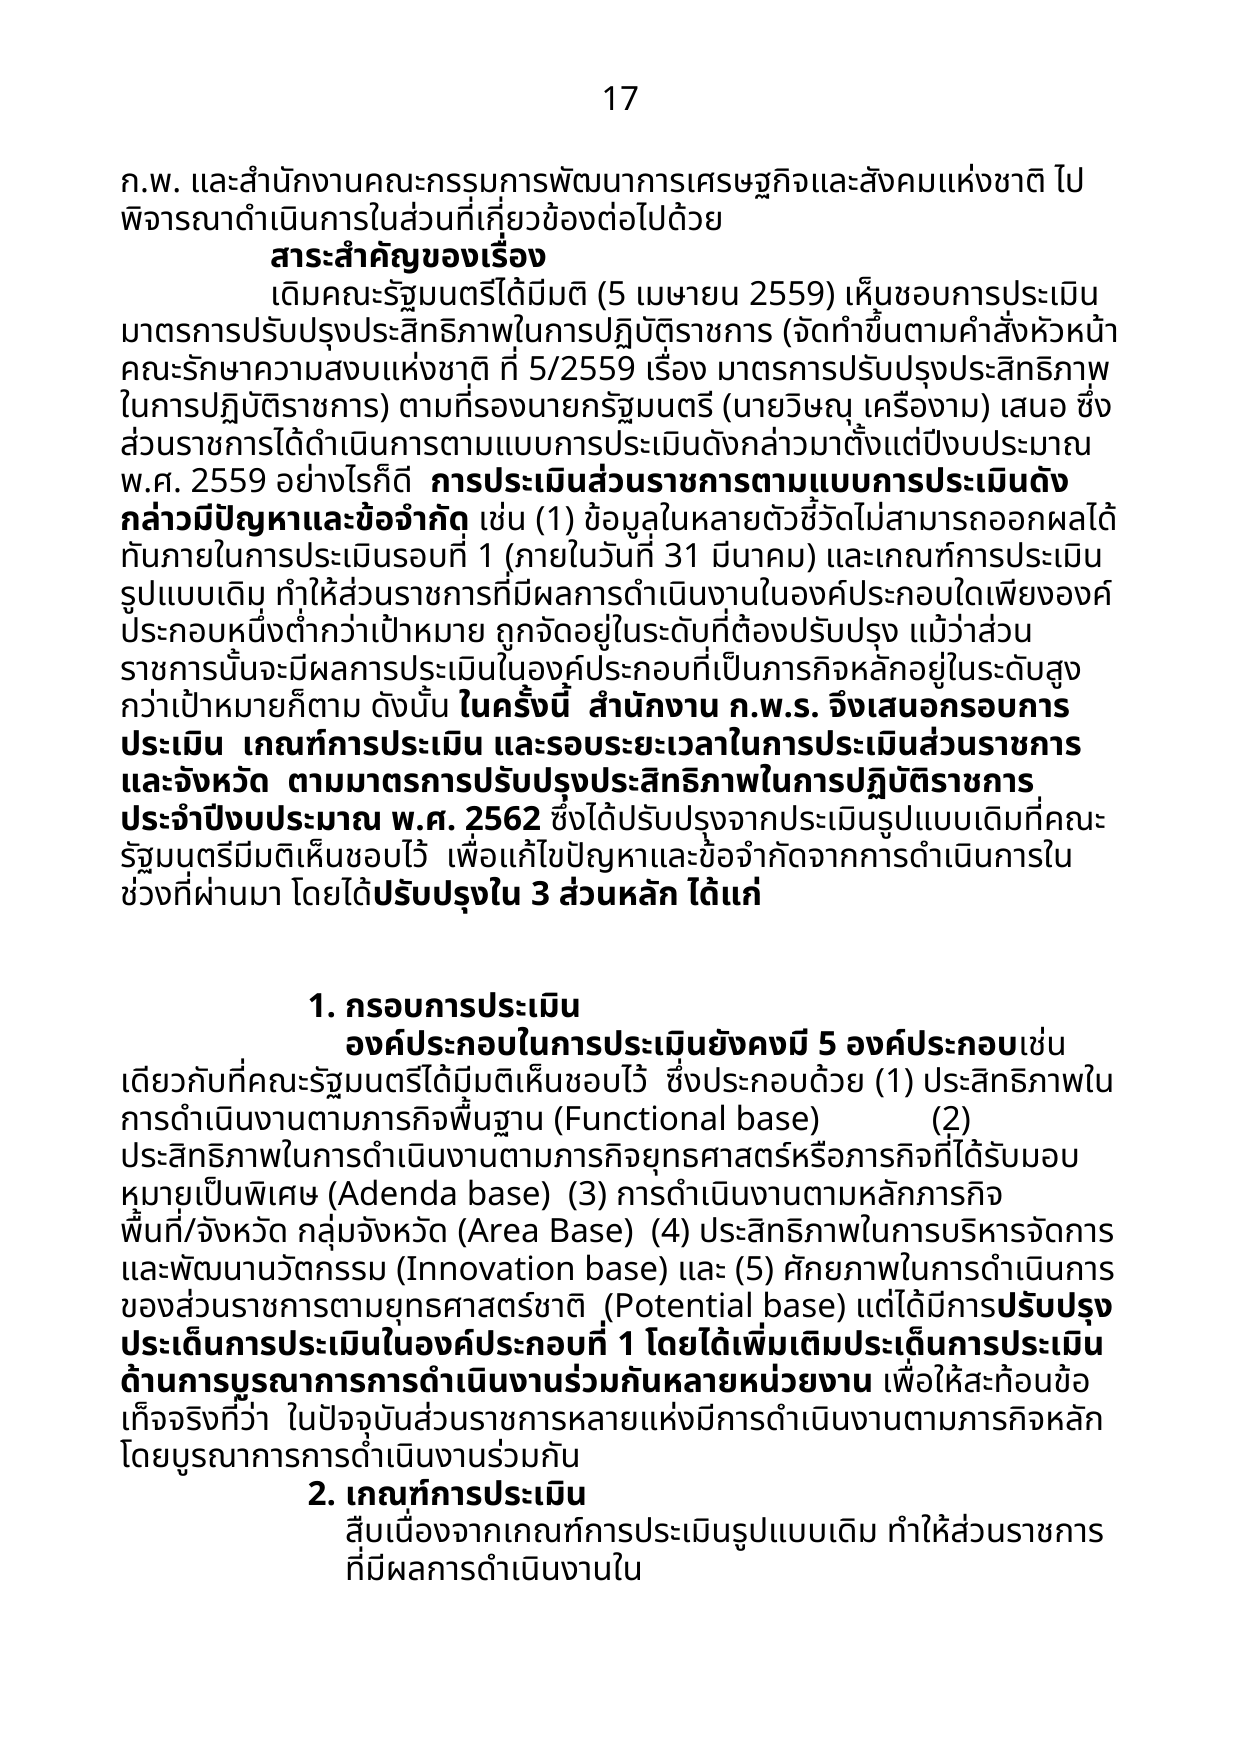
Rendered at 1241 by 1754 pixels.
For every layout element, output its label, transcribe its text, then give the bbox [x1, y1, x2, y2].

list กรอบการประเมิน [307, 988, 1120, 1025]
text องค์ประกอบในการประเมินยังคงมี 5 องค์ประกอบเช่นเดียวกับที่คณะรัฐมนตรีได้มีมติเห็นชอบไว้ ซึ่งประกอบด้วย (1) ประสิทธิภาพในการดำเนินงานตามภารกิจพื้นฐาน (Functional base) (2) ประสิทธิภาพในการดำเนินงานตามภารกิจยุทธศาสตร์หรือภารกิจที่ได้รับมอบหมายเป็นพิเศษ (Adenda base) (3) การดำเนินงานตามหลักภารกิจพื้นที่/จังหวัด กลุ่มจังหวัด (Area Base) (4) ประสิทธิภาพในการบริหารจัดการและพัฒนานวัตกรรม (Innovation base) และ (5) ศักยภาพในการดำเนินการของส่วนราชการตามยุทธศาสตร์ชาติ (Potential base) แต่ได้มีการปรับปรุงประเด็นการประเมินในองค์ประกอบที่ 1 โดยได้เพิ่มเติมประเด็นการประเมินด้านการบูรณาการการดำเนินงานร่วมกันหลายหน่วยงาน เพื่อให้สะท้อนข้อเท็จจริงที่ว่า ในปัจจุบันส่วนราชการหลายแห่งมีการดำเนินงานตามภารกิจหลักโดยบูรณาการการดำเนินงานร่วมกัน [120, 1025, 1120, 1475]
text เดิมคณะรัฐมนตรีได้มีมติ (5 เมษายน 2559) เห็นชอบการประเมินมาตรการปรับปรุงประสิทธิภาพในการปฏิบัติราชการ (จัดทำขึ้นตามคำสั่งหัวหน้าคณะรักษาความสงบแห่งชาติ ที่ 5/2559 เรื่อง มาตรการปรับปรุงประสิทธิภาพในการปฏิบัติราชการ) ตามที่รองนายกรัฐมนตรี (นายวิษณุ เครืองาม) เสนอ ซึ่งส่วนราชการได้ดำเนินการตามแบบการประเมินดังกล่าวมาตั้งแต่ปีงบประมาณ พ.ศ. 2559 อย่างไรก็ดี การประเมินส่วนราชการตามแบบการประเมินดังกล่าวมีปัญหาและข้อจำกัด เช่น (1) ข้อมูลในหลายตัวชี้วัดไม่สามารถออกผลได้ทันภายในการประเมินรอบที่ 1 (ภายในวันที่ 31 มีนาคม) และเกณฑ์การประเมินรูปแบบเดิม ทำให้ส่วนราชการที่มีผลการดำเนินงานในองค์ประกอบใดเพียงองค์ประกอบหนึ่งต่ำกว่าเป้าหมาย ถูกจัดอยู่ในระดับที่ต้องปรับปรุง แม้ว่าส่วนราชการนั้นจะมีผลการประเมินในองค์ประกอบที่เป็นภารกิจหลักอยู่ในระดับสูงกว่าเป้าหมายก็ตาม ดังนั้น ในครั้งนี้ สำนักงาน ก.พ.ร. จึงเสนอกรอบการประเมิน เกณฑ์การประเมิน และรอบระยะเวลาในการประเมินส่วนราชการและจังหวัด ตามมาตรการปรับปรุงประสิทธิภาพในการปฏิบัติราชการ ประจำปีงบประมาณ พ.ศ. 2562 ซึ่งได้ปรับปรุงจากประเมินรูปแบบเดิมที่คณะรัฐมนตรีมีมติเห็นชอบไว้ เพื่อแก้ไขปัญหาและข้อจำกัดจากการดำเนินการในช่วงที่ผ่านมา โดยได้ปรับปรุงใน 3 ส่วนหลัก ได้แก่ [120, 275, 1120, 913]
list สืบเนื่องจากเกณฑ์การประเมินรูปแบบเดิม ทำให้ส่วนราชการที่มีผลการดำเนินงานใน [345, 1513, 1120, 1588]
list เกณฑ์การประเมิน [307, 1475, 1120, 1513]
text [120, 163, 1120, 238]
text สาระสำคัญของเรื่อง [120, 238, 1120, 275]
